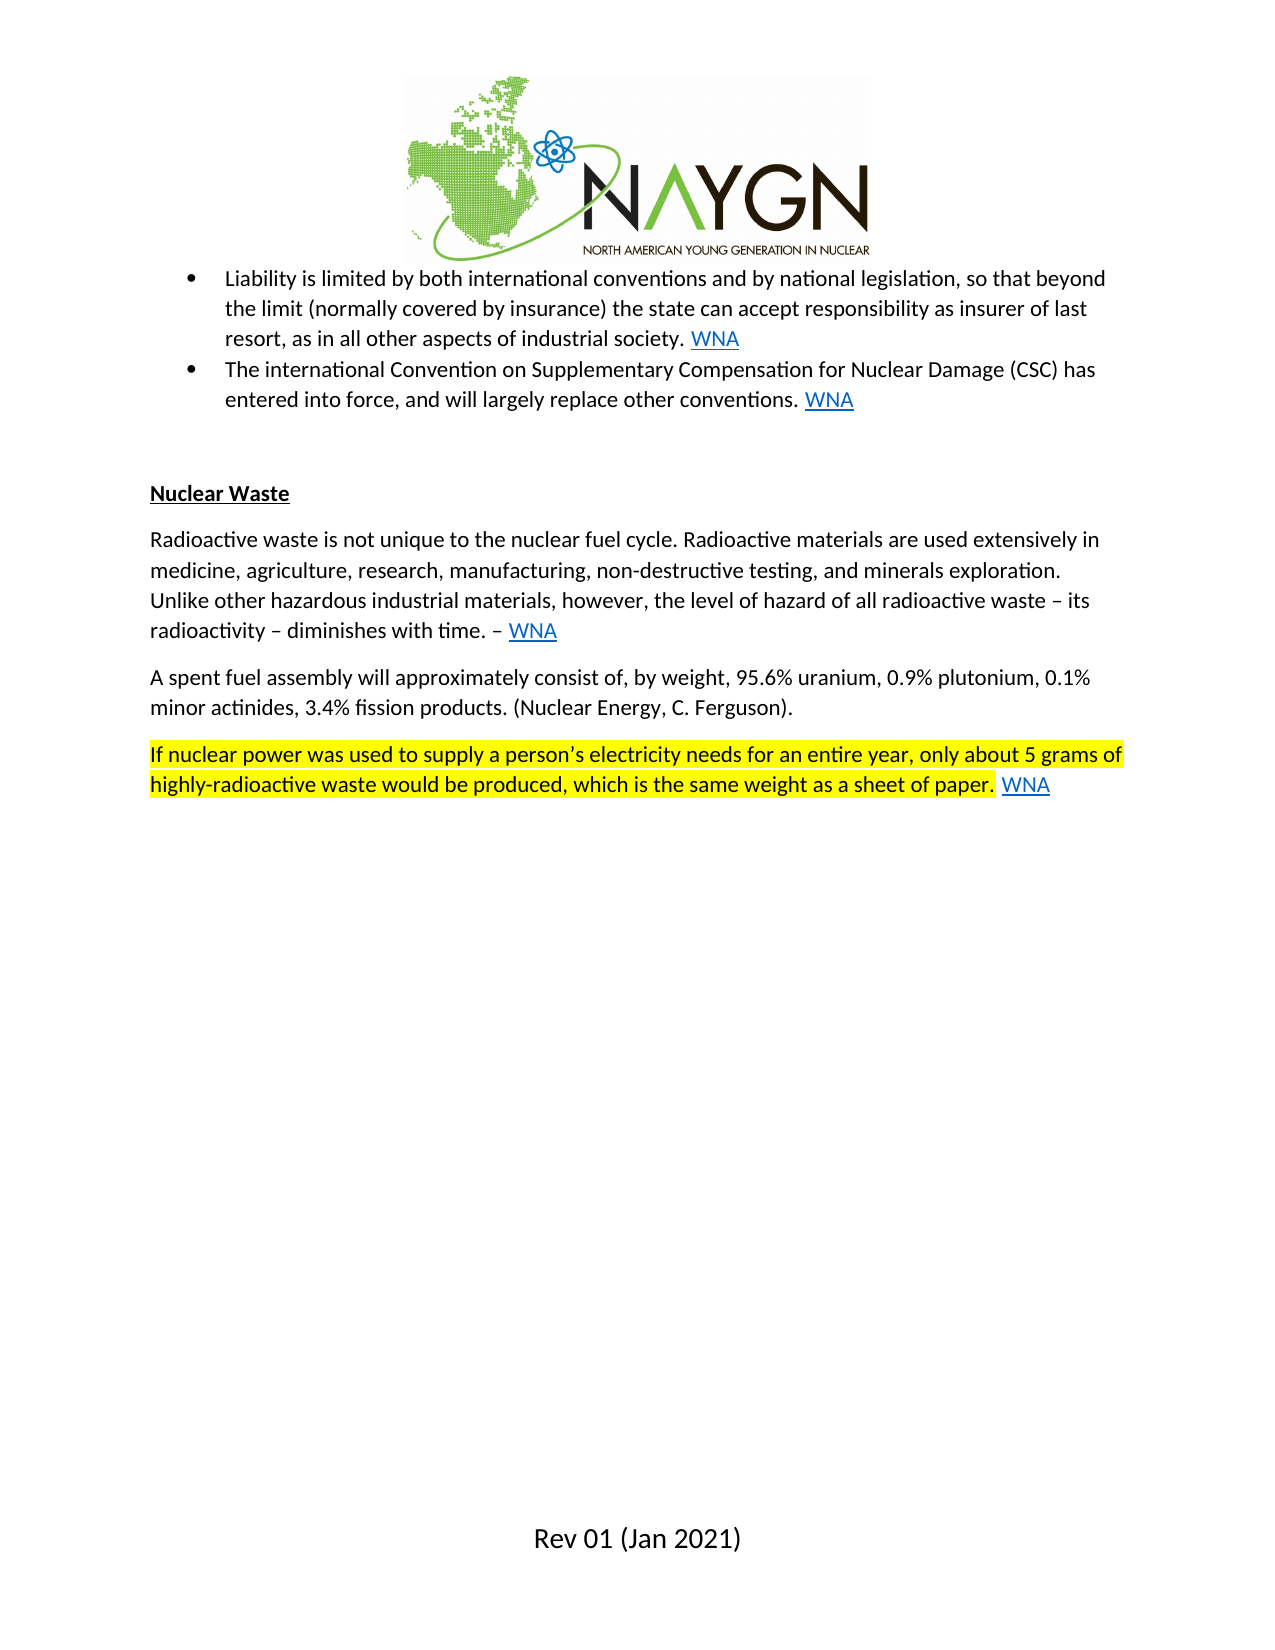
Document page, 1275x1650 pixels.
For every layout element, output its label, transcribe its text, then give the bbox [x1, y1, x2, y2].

list The international Convention on Supplementary Compensation for Nuclear Damage (CSC) has entered into force, and will largely replace other conventions. WNA [187, 355, 1125, 413]
picture [404, 75, 872, 264]
text Nuclear Waste [150, 479, 1125, 507]
text If nuclear power was used to supply a person’s electricity needs for an entire year, only about 5 grams of highly-radioactive waste would be produced, which is the same weight as a sheet of paper. WNA [150, 740, 1125, 798]
text Radioactive waste is not unique to the nuclear fuel cycle. Radioactive materials are used extensively in medicine, agriculture, research, manufacturing, non-destructive testing, and minerals exploration. Unlike other hazardous industrial materials, however, the level of hazard of all radioactive waste – its radioactivity – diminishes with time. – WNA [150, 526, 1125, 644]
text A spent fuel assembly will approximately consist of, by weight, 95.6% uranium, 0.9% plutonium, 0.1% minor actinides, 3.4% fission products. (Nuclear Energy, C. Ferguson). [150, 663, 1125, 721]
list Liability is limited by both international conventions and by national legislation, so that beyond the limit (normally covered by insurance) the state can accept responsibility as insurer of last resort, as in all other aspects of industrial society. WNA [187, 264, 1125, 352]
